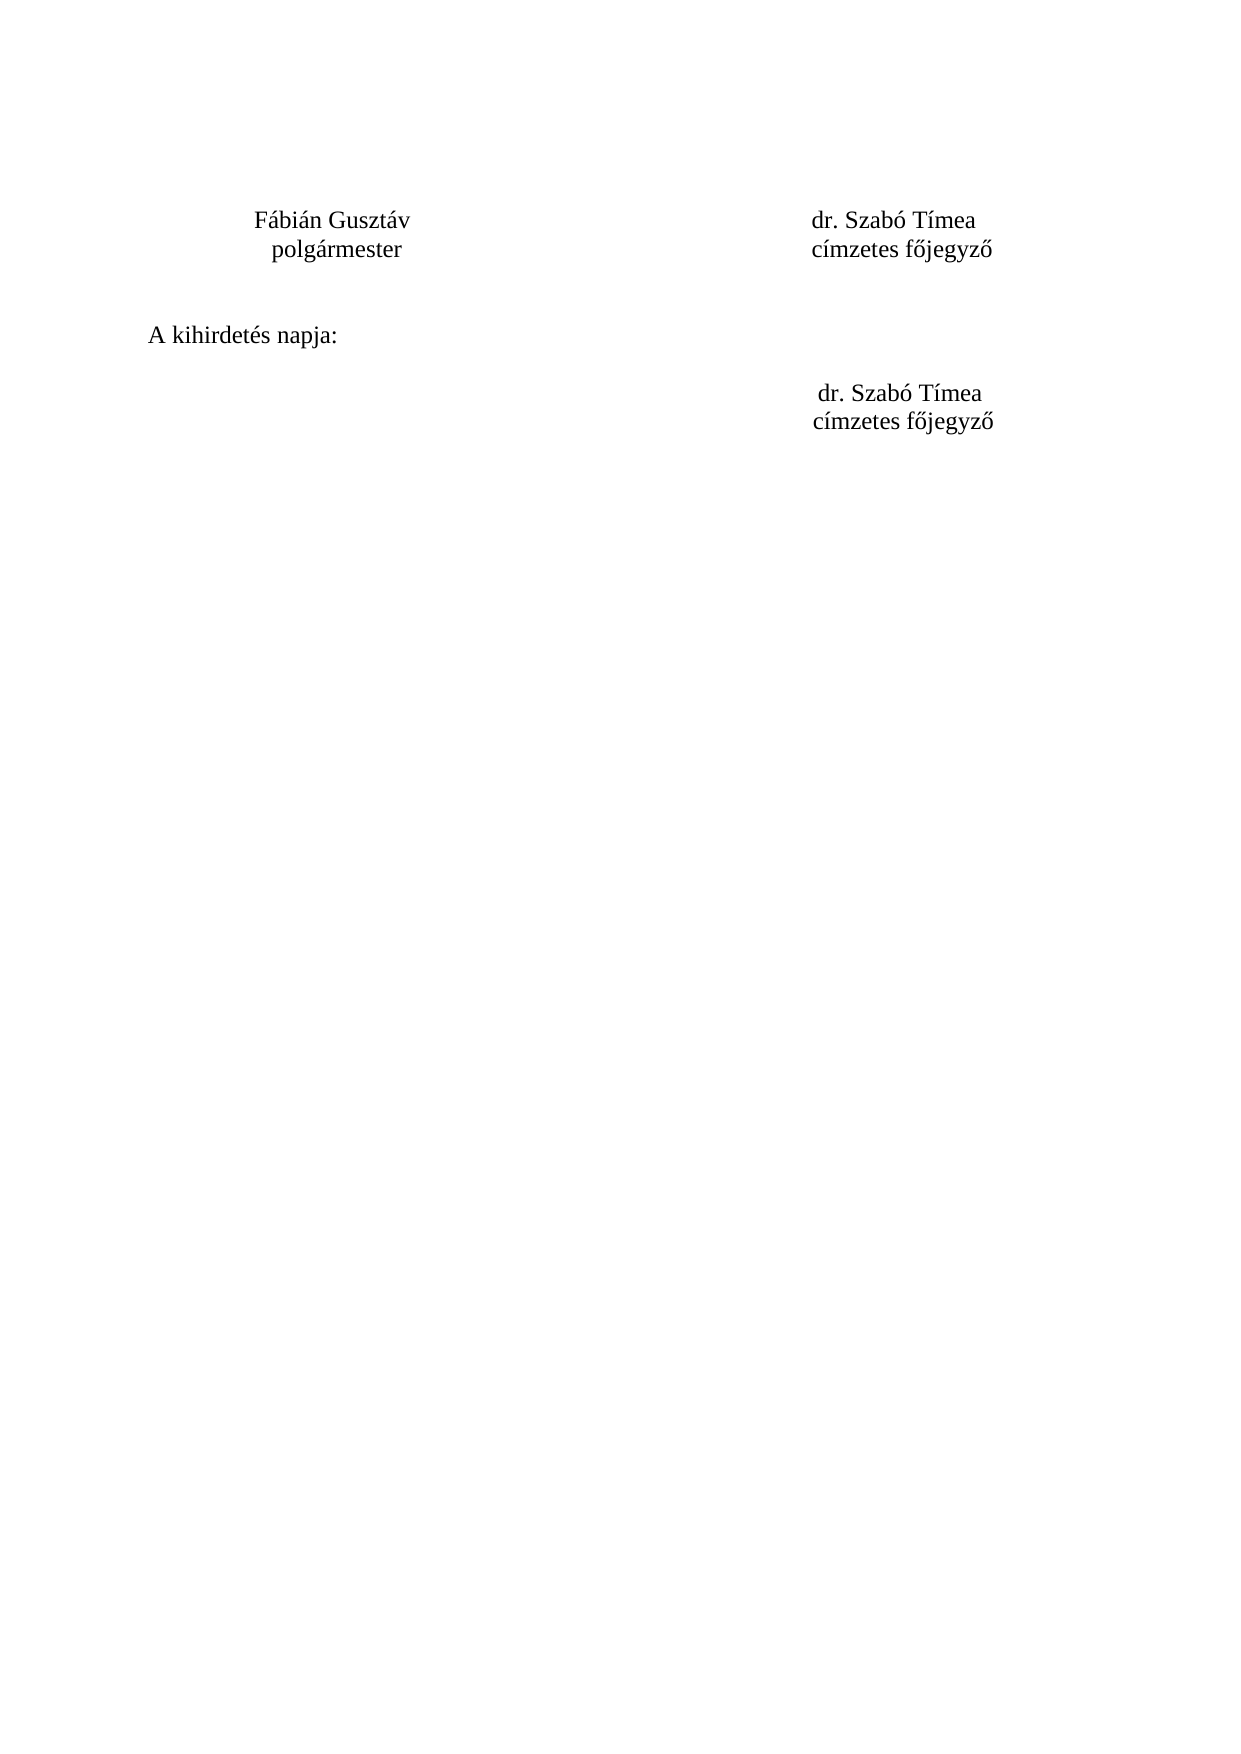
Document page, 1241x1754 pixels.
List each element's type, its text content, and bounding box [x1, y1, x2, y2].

text Fábián Gusztáv dr. Szabó Tímea [148, 205, 1092, 234]
text dr. Szabó Tímea [148, 349, 1092, 406]
text címzetes főjegyző [148, 406, 1092, 435]
text polgármester címzetes főjegyző [148, 234, 1092, 263]
text A kihirdetés napja: [148, 320, 1092, 349]
